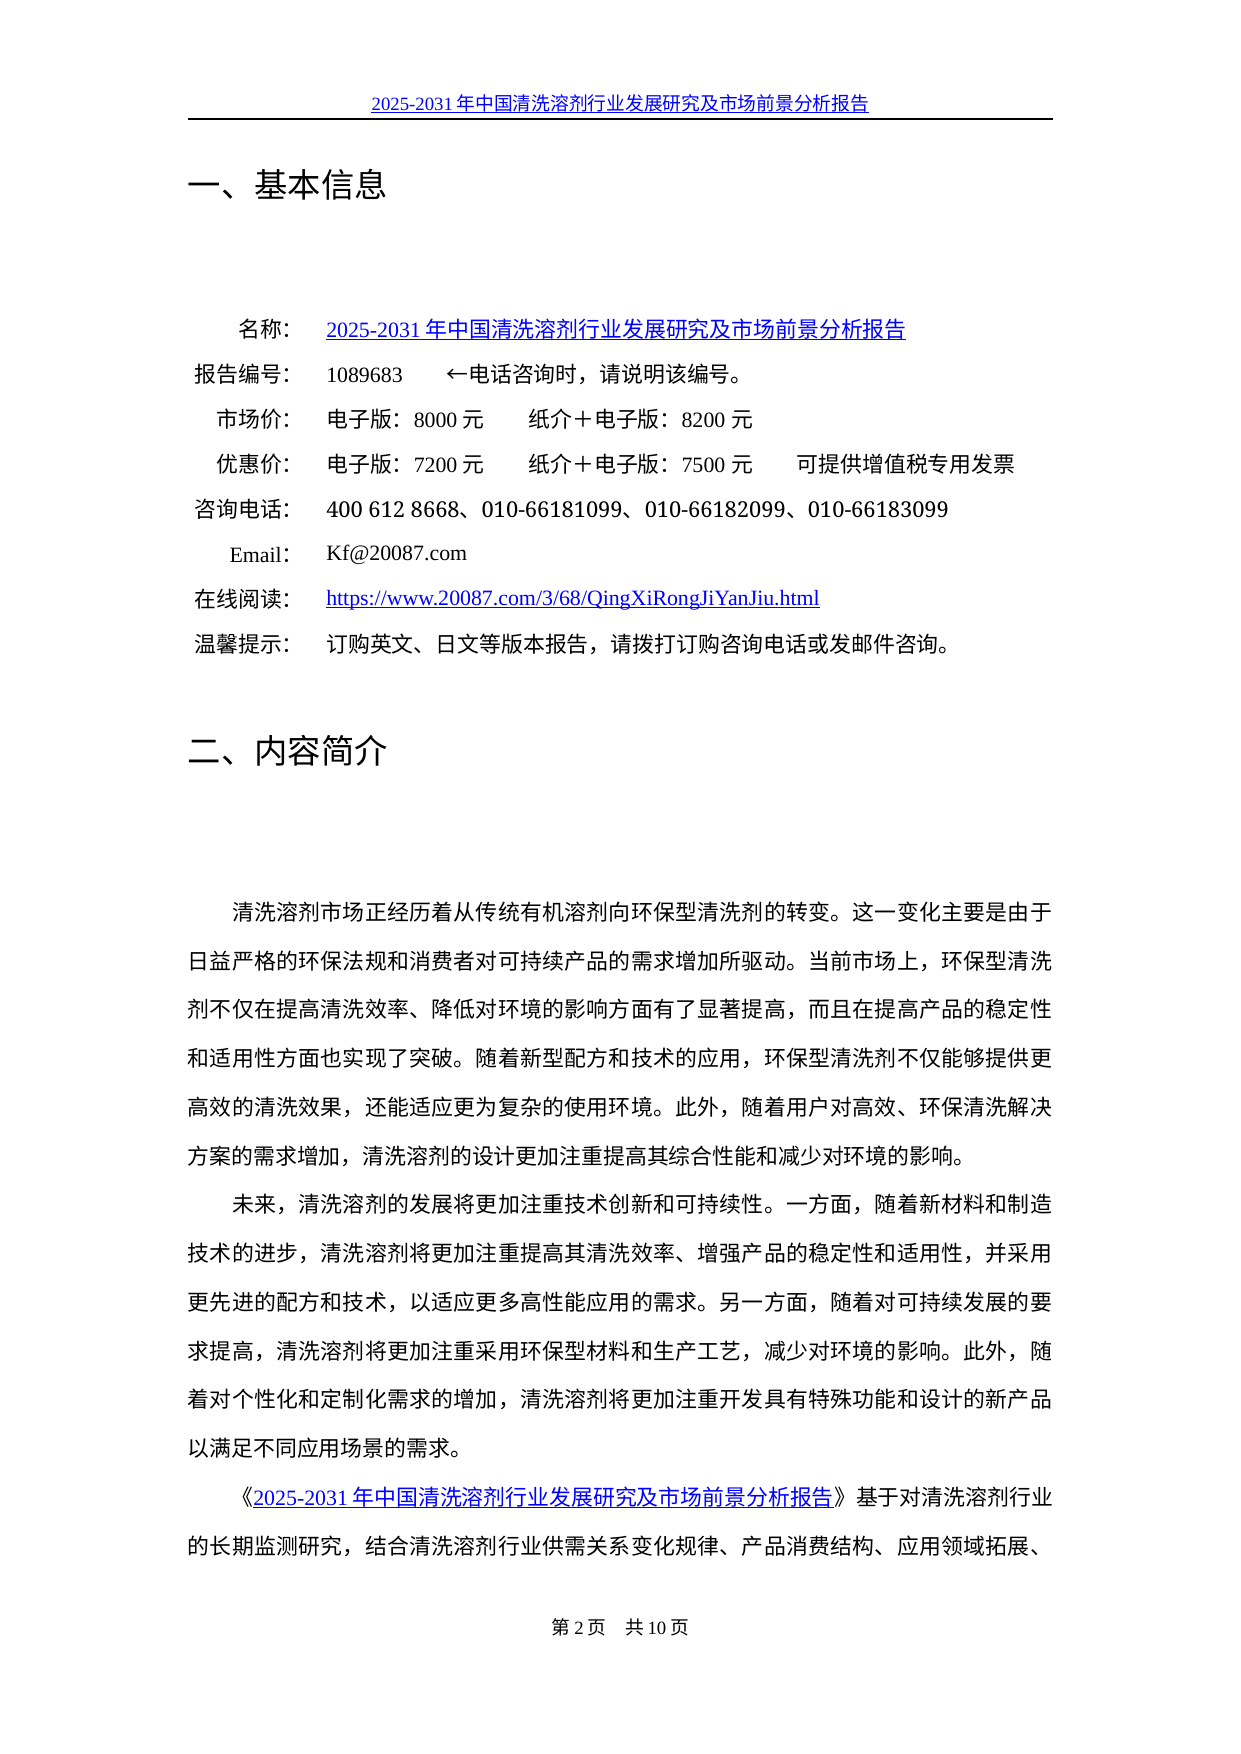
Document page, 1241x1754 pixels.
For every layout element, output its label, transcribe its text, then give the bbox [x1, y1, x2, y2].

table_cell Email： [167, 537, 315, 582]
table_header 名称： [167, 312, 315, 357]
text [187, 894, 1053, 1561]
table_cell 优惠价： [167, 447, 315, 492]
table_cell 电子版：7200 元 纸介＋电子版：7500 元 可提供增值税专用发票 [315, 447, 1073, 492]
table_cell 在线阅读： [167, 582, 315, 627]
table_cell 400 612 8668、010-66181099、010-66182099、010-66183099 [315, 492, 1073, 537]
table_header 2025-2031年中国清洗溶剂行业发展研究及市场前景分析报告 [315, 312, 1073, 357]
table_cell 订购英文、日文等版本报告，请拨打订购咨询电话或发邮件咨询。 [315, 627, 1073, 672]
table_cell 1089683 ←电话咨询时，请说明该编号。 [315, 357, 1073, 402]
table_cell 电子版：8000 元 纸介＋电子版：8200 元 [315, 402, 1073, 447]
table_cell 温馨提示： [167, 627, 315, 672]
title 二、内容简介 [187, 717, 1053, 782]
table_cell 报告编号： [167, 357, 315, 402]
table_cell Kf@20087.com [315, 537, 1073, 582]
table_cell 市场价： [167, 402, 315, 447]
title 一、基本信息 [187, 150, 1053, 215]
table_cell 咨询电话： [167, 492, 315, 537]
table_cell [315, 582, 1073, 627]
